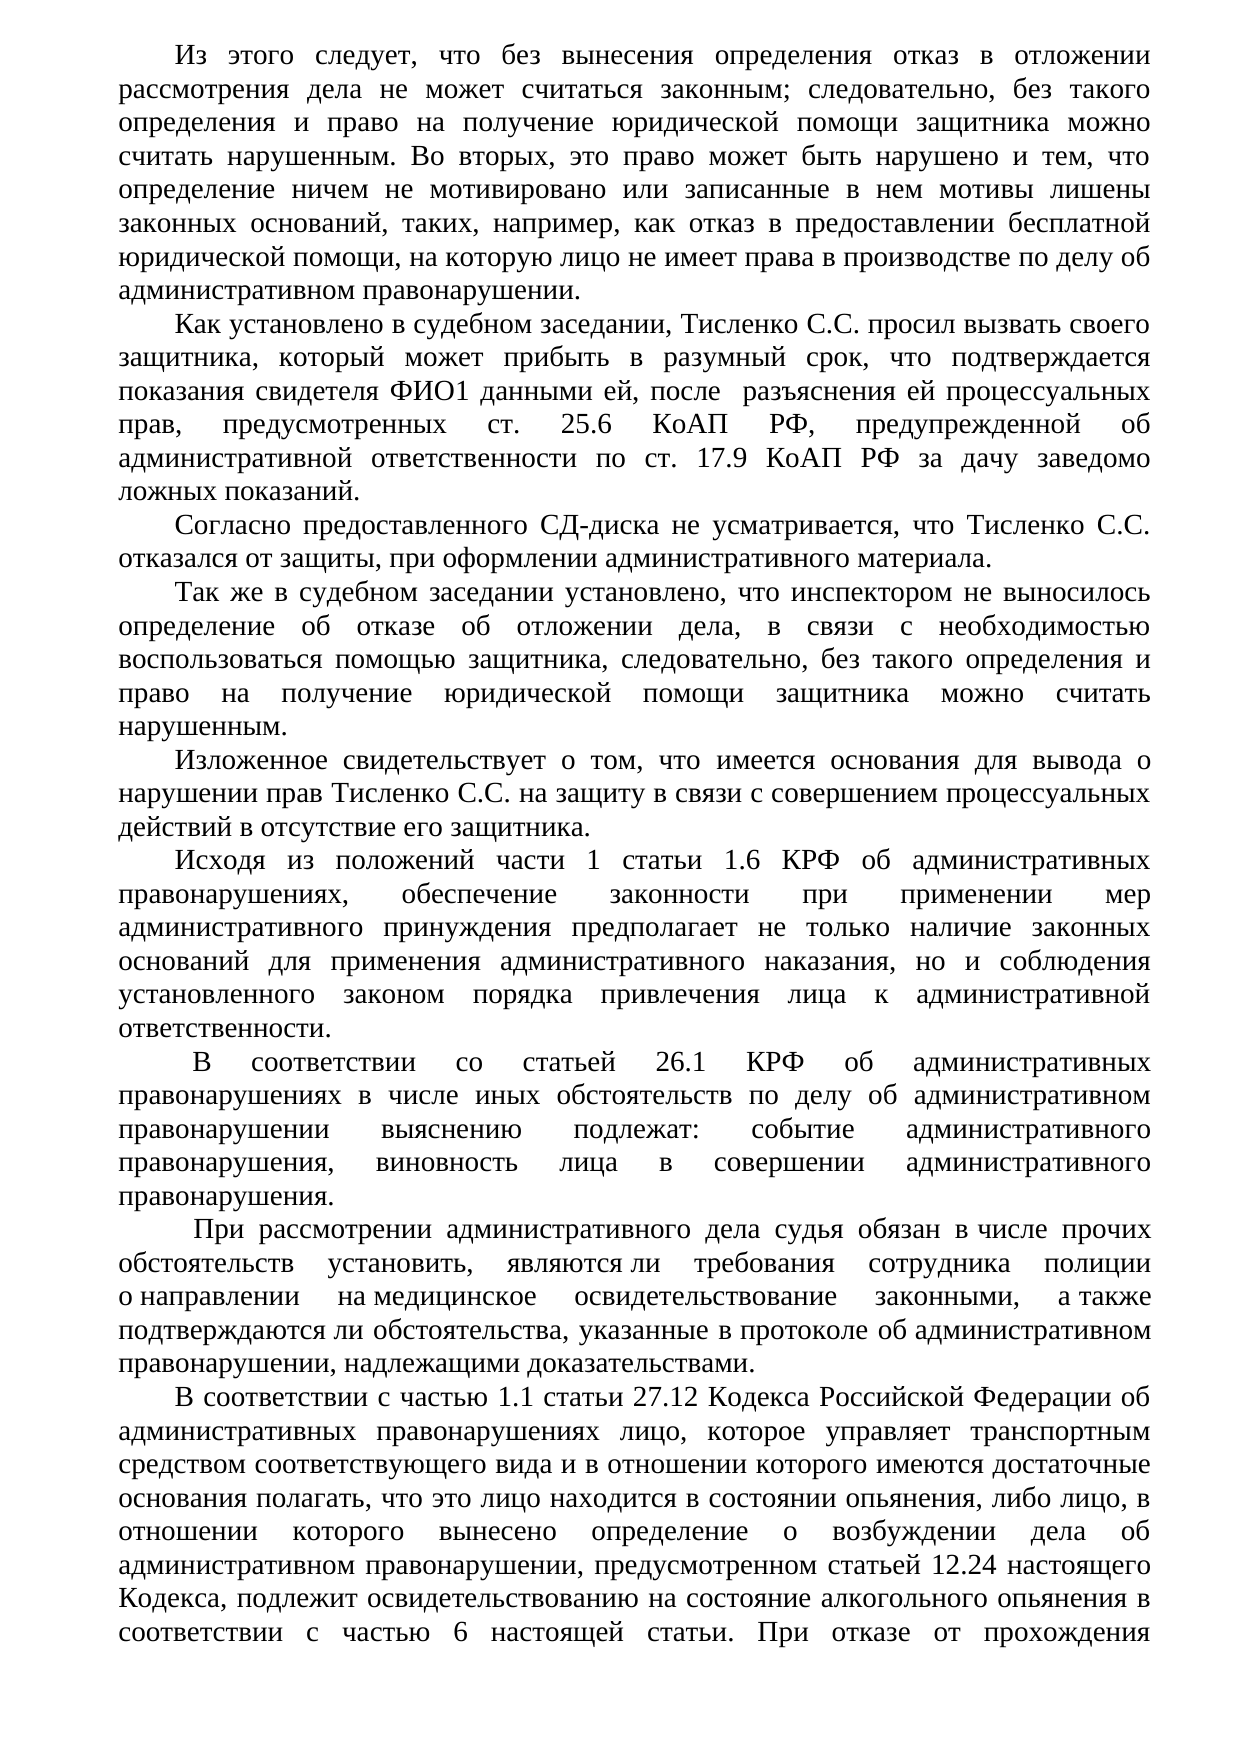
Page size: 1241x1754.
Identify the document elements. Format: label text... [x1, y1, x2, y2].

text Исходя из положений части 1 статьи 1.6 КРФ об административных правонарушениях, обеспечение законности при применении мер административного принуждения предполагает не только наличие законных оснований для применения административного наказания, но и соблюдения установленного законом порядка привлечения лица к административной ответственности. [118, 842, 1152, 1044]
text В соответствии со статьей 26.1 КРФ об административных правонарушениях в числе иных обстоятельств по делу об административном правонарушении выяснению подлежат: событие административного правонарушения, виновность лица в совершении административного правонарушения. [118, 1044, 1152, 1211]
text Согласно предоставленного СД-диска не усматривается, что Тисленко С.С. отказался от защиты, при оформлении административного материала. [118, 507, 1152, 574]
text Как установлено в судебном заседании, Тисленко С.С. просил вызвать своего защитника, который может прибыть в разумный срок, что подтверждается показания свидетеля ФИО1 данными ей, после разъяснения ей процессуальных прав, предусмотренных ст. 25.6 КоАП РФ, предупрежденной об административной ответственности по ст. 17.9 КоАП РФ за дачу заведомо ложных показаний. [118, 306, 1152, 507]
text При рассмотрении административного дела судья обязан в числе прочих обстоятельств установить, являются ли требования сотрудника полиции о направлении на медицинское освидетельствование законными, а также подтверждаются ли обстоятельства, указанные в протоколе об административном правонарушении, надлежащими доказательствами. [118, 1211, 1152, 1379]
text Изложенное свидетельствует о том, что имеется основания для вывода о нарушении прав Тисленко С.С. на защиту в связи с совершением процессуальных действий в отсутствие его защитника. [118, 742, 1152, 842]
text Из этого следует, что без вынесения определения отказ в отложении рассмотрения дела не может считаться законным; следовательно, без такого определения и право на получение юридической помощи защитника можно считать нарушенным. Во вторых, это право может быть нарушено и тем, что определение ничем не мотивировано или записанные в нем мотивы лишены законных оснований, таких, например, как отказ в предоставлении бесплатной юридической помощи, на которую лицо не имеет права в производстве по делу об административном правонарушении. [118, 37, 1152, 306]
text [118, 1379, 1152, 1647]
text Так же в судебном заседании установлено, что инспектором не выносилось определение об отказе об отложении дела, в связи с необходимостью воспользоваться помощью защитника, следовательно, без такого определения и право на получение юридической помощи защитника можно считать нарушенным. [118, 574, 1152, 742]
